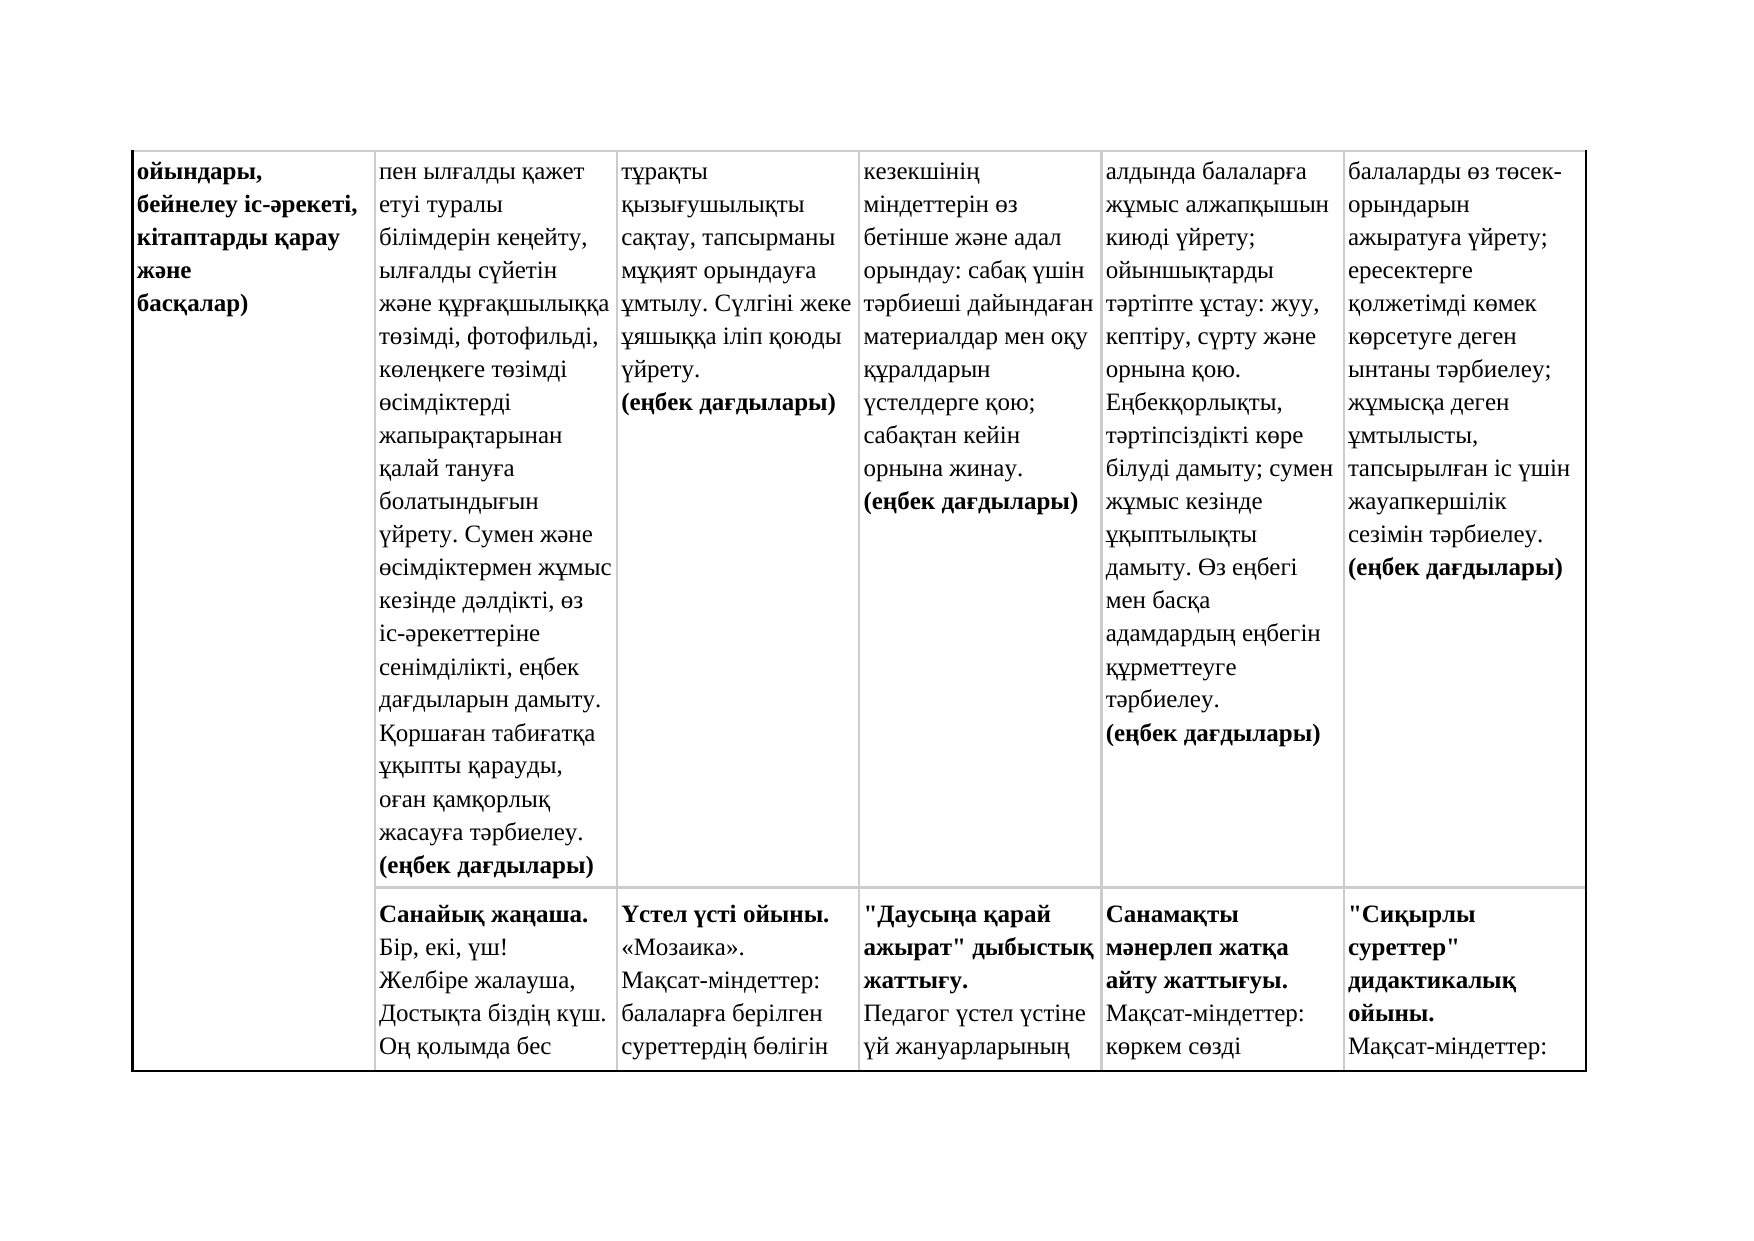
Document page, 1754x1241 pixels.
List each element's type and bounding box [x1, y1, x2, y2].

table_cell [134, 152, 374, 1070]
table_cell [1345, 889, 1585, 1070]
table_cell [1103, 889, 1343, 1070]
table_cell [618, 152, 858, 886]
table_cell [860, 889, 1100, 1070]
table_cell [1103, 152, 1343, 886]
table_cell [860, 152, 1100, 886]
table_cell [376, 889, 616, 1070]
table_cell [1345, 152, 1585, 886]
table_cell [376, 152, 616, 886]
table_cell [618, 889, 858, 1070]
